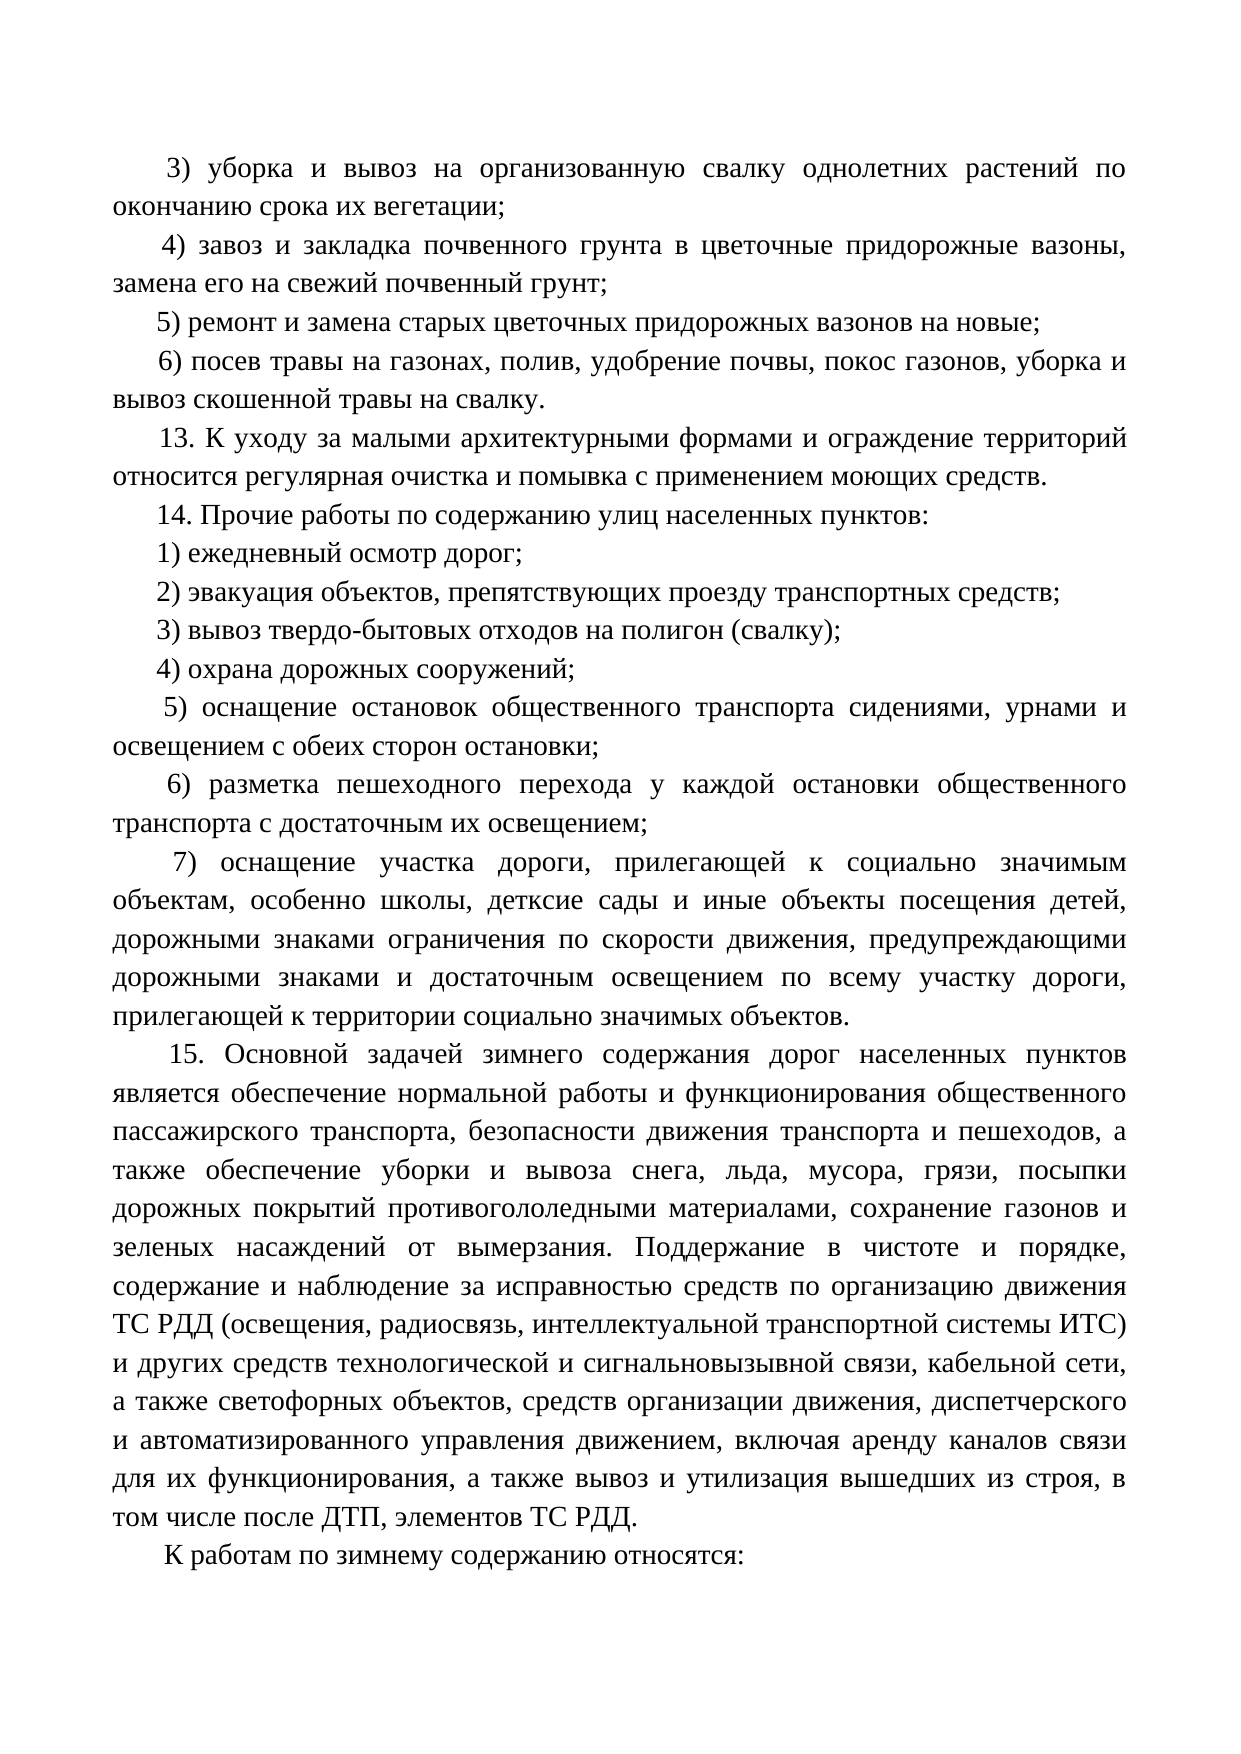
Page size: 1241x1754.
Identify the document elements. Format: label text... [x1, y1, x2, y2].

text 6) разметка пешеходного перехода у каждой остановки общественного транспорта с достаточным их освещением; [112, 767, 1128, 839]
text 4) охрана дорожных сооружений; [112, 651, 1128, 684]
text 1) ежедневный осмотр дорог; [112, 535, 1128, 569]
text 7) оснащение участка дороги, прилегающей к социально значимым объектам, особенно школы, детксие сады и иные объекты посещения детей, дорожными знаками ограничения по скорости движения, предупреждающими дорожными знаками и достаточным освещением по всему участку дороги, прилегающей к территории социально значимых объектов. [112, 844, 1128, 1031]
text 2) эвакуация объектов, препятствующих проезду транспортных средств; [112, 574, 1128, 607]
text 13. К уходу за малыми архитектурными формами и ограждение территорий относится регулярная очистка и помывка с применением моющих средств. [112, 420, 1128, 492]
text 15. Основной задачей зимнего содержания дорог населенных пунктов является обеспечение нормальной работы и функционирования общественного пассажирского транспорта, безопасности движения транспорта и пешеходов, а также обеспечение уборки и вывоза снега, льда, мусора, грязи, посыпки дорожных покрытий противогололедными материалами, сохранение газонов и зеленых насаждений от вымерзания. Поддержание в чистоте и порядке, содержание и наблюдение за исправностью средств по организацию движения ТС РДД (освещения, радиосвязь, интеллектуальной транспортной системы ИТС) и других средств технологической и сигнальновызывной связи, кабельной сети, а также светофорных объектов, средств организации движения, диспетчерского и автоматизированного управления движением, включая аренду каналов связи для их функционирования, а также вывоз и утилизация вышедших из строя, в том числе после ДТП, элементов ТС РДД. [112, 1036, 1128, 1532]
text 3) вывоз твердо-бытовых отходов на полигон (свалку); [112, 612, 1128, 646]
text 4) завоз и закладка почвенного грунта в цветочные придорожные вазоны, замена его на свежий почвенный грунт; [112, 227, 1128, 299]
text К работам по зимнему содержанию относятся: [112, 1537, 1128, 1571]
text 14. Прочие работы по содержанию улиц населенных пунктов: [112, 497, 1128, 530]
text 5) оснащение остановок общественного транспорта сидениями, урнами и освещением с обеих сторон остановки; [112, 689, 1128, 762]
text 5) ремонт и замена старых цветочных придорожных вазонов на новые; [112, 304, 1128, 338]
text 6) посев травы на газонах, полив, удобрение почвы, покос газонов, уборка и вывоз скошенной травы на свалку. [112, 343, 1128, 415]
text 3) уборка и вывоз на организованную свалку однолетних растений по окончанию срока их вегетации; [112, 150, 1128, 222]
